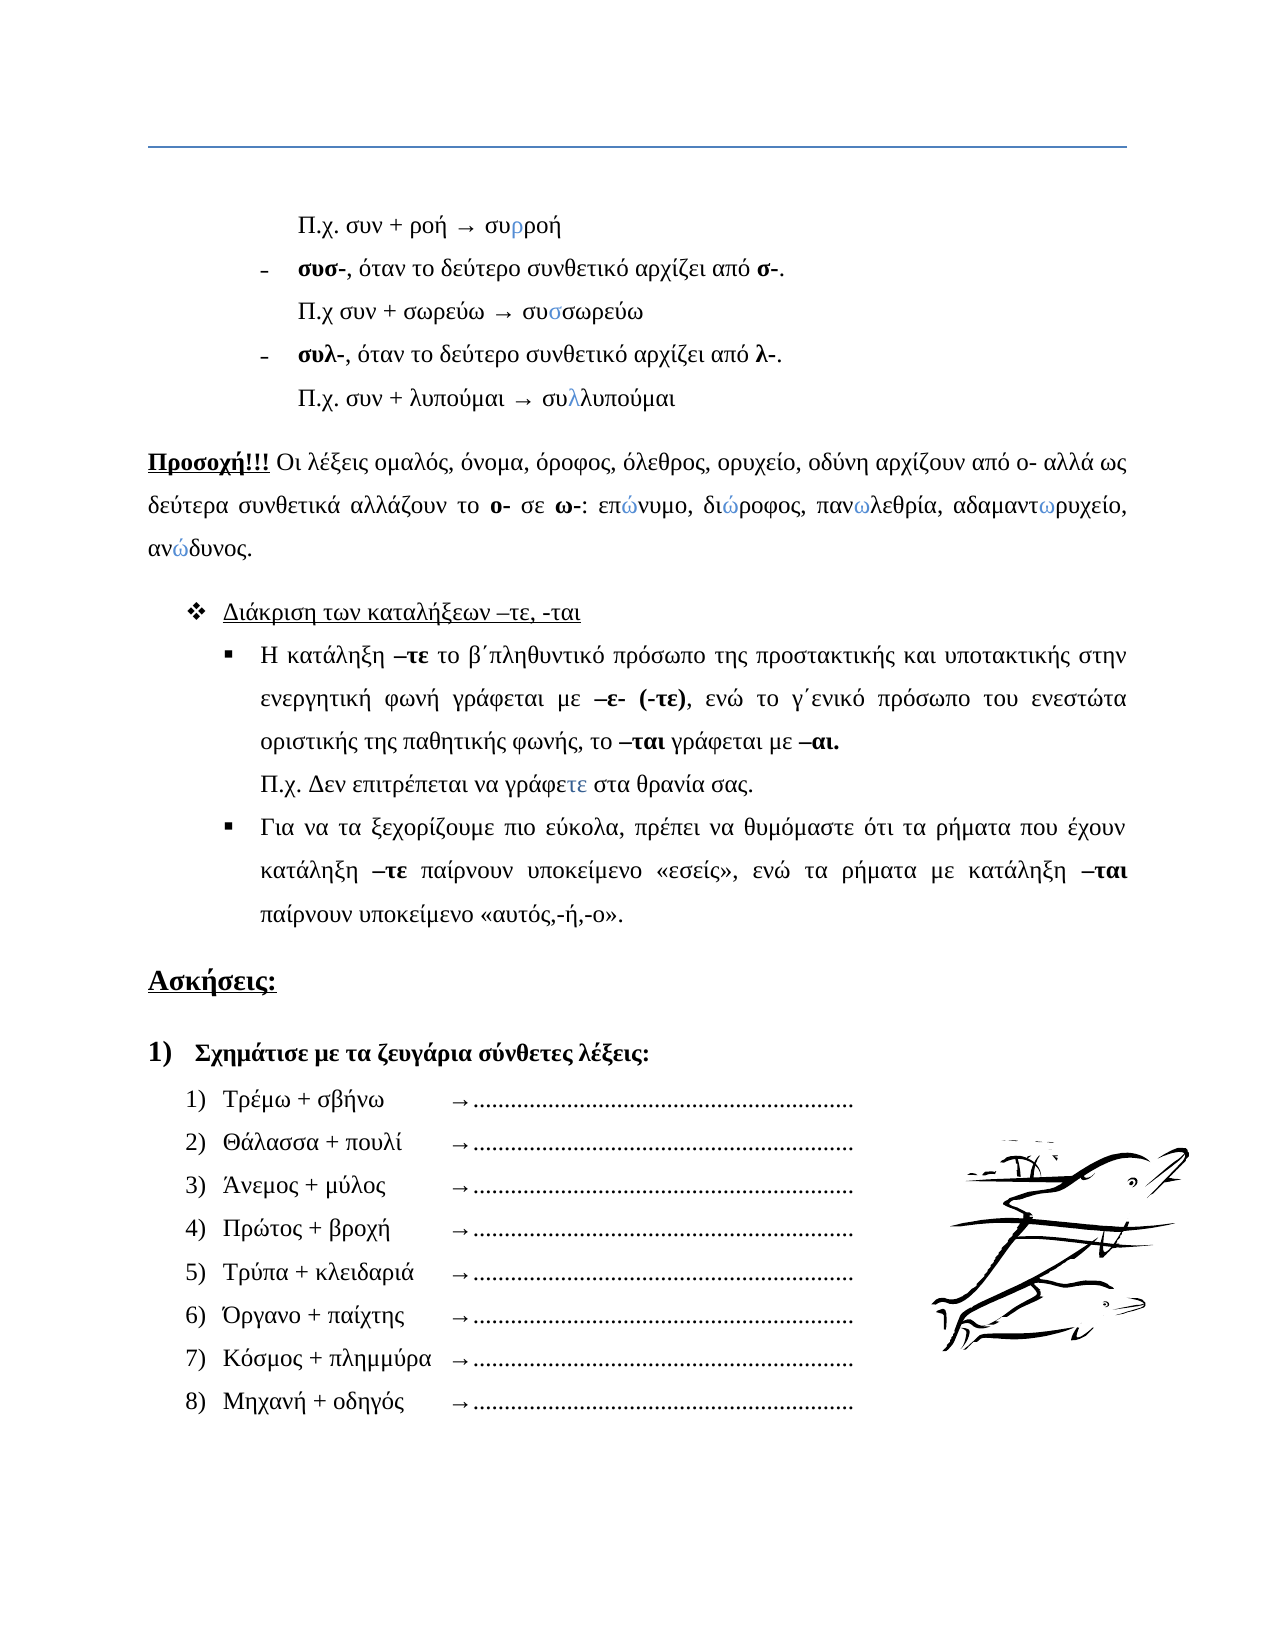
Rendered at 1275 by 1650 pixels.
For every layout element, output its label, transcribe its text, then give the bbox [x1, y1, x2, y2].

list Μηχανή + οδηγός →............................................................. [185, 1386, 1127, 1415]
list συλ-, όταν το δεύτερο συνθετικό αρχίζει από λ-. [260, 339, 1127, 368]
list συσ-, όταν το δεύτερο συνθετικό αρχίζει από σ-. [260, 253, 1127, 282]
list Άνεμος + μύλος →............................................................. [185, 1170, 1127, 1199]
list Σχημάτισε με τα ζευγάρια σύνθετες λέξεις: [148, 1034, 1127, 1067]
list Πρώτος + βροχή →............................................................. [185, 1213, 1127, 1242]
text Ασκήσεις: [148, 963, 1127, 996]
list Για να τα ξεχορίζουμε πιο εύκολα, πρέπει να θυμόμαστε ότι τα ρήματα που έχουν κατάληξη –τε παίρνουν υποκείμενο «εσείς», ενώ τα ρήματα με κατάληξη –ται παίρνουν υποκείμενο «αυτός,-ή,-ο». [223, 812, 1127, 927]
list Π.χ. συν + λυπούμαι → συλλυπούμαι [298, 383, 1127, 411]
list Θάλασσα + πουλί →............................................................. [185, 1127, 1127, 1156]
list Κόσμος + πλημμύρα →............................................................. [185, 1343, 1127, 1372]
text Προσοχή!!! Οι λέξεις ομαλός, όνομα, όροφος, όλεθρος, ορυχείο, οδύνη αρχίζουν από ο- αλλά ως δεύτερα συνθετικά αλλάζουν το ο- σε ω-: επώνυμο, διώροφος, πανωλεθρία, αδαμαντωρυχείο, ανώδυνος. [148, 447, 1127, 562]
list Τρέμω + σβήνω →............................................................. [185, 1084, 1127, 1113]
list Όργανο + παίχτης →............................................................. [185, 1300, 1127, 1328]
list Π.χ. συν + ροή → συρροή [298, 210, 1127, 239]
list Π.χ συν + σωρεύω → συσσωρεύω [298, 296, 1127, 325]
list Η κατάληξη –τε το β΄πληθυντικό πρόσωπο της προστακτικής και υποτακτικής στην ενεργητική φωνή γράφεται με –ε- (-τε), ενώ το γ΄ενικό πρόσωπο του ενεστώτα οριστικής της παθητικής φωνής, το –ται γράφεται με –αι. [223, 640, 1127, 755]
list Διάκριση των καταλήξεων –τε, -ται [185, 597, 1127, 626]
list Τρύπα + κλειδαριά →............................................................. [185, 1257, 1127, 1285]
list Π.χ. Δεν επιτρέπεται να γράφετε στα θρανία σας. [260, 769, 1127, 798]
